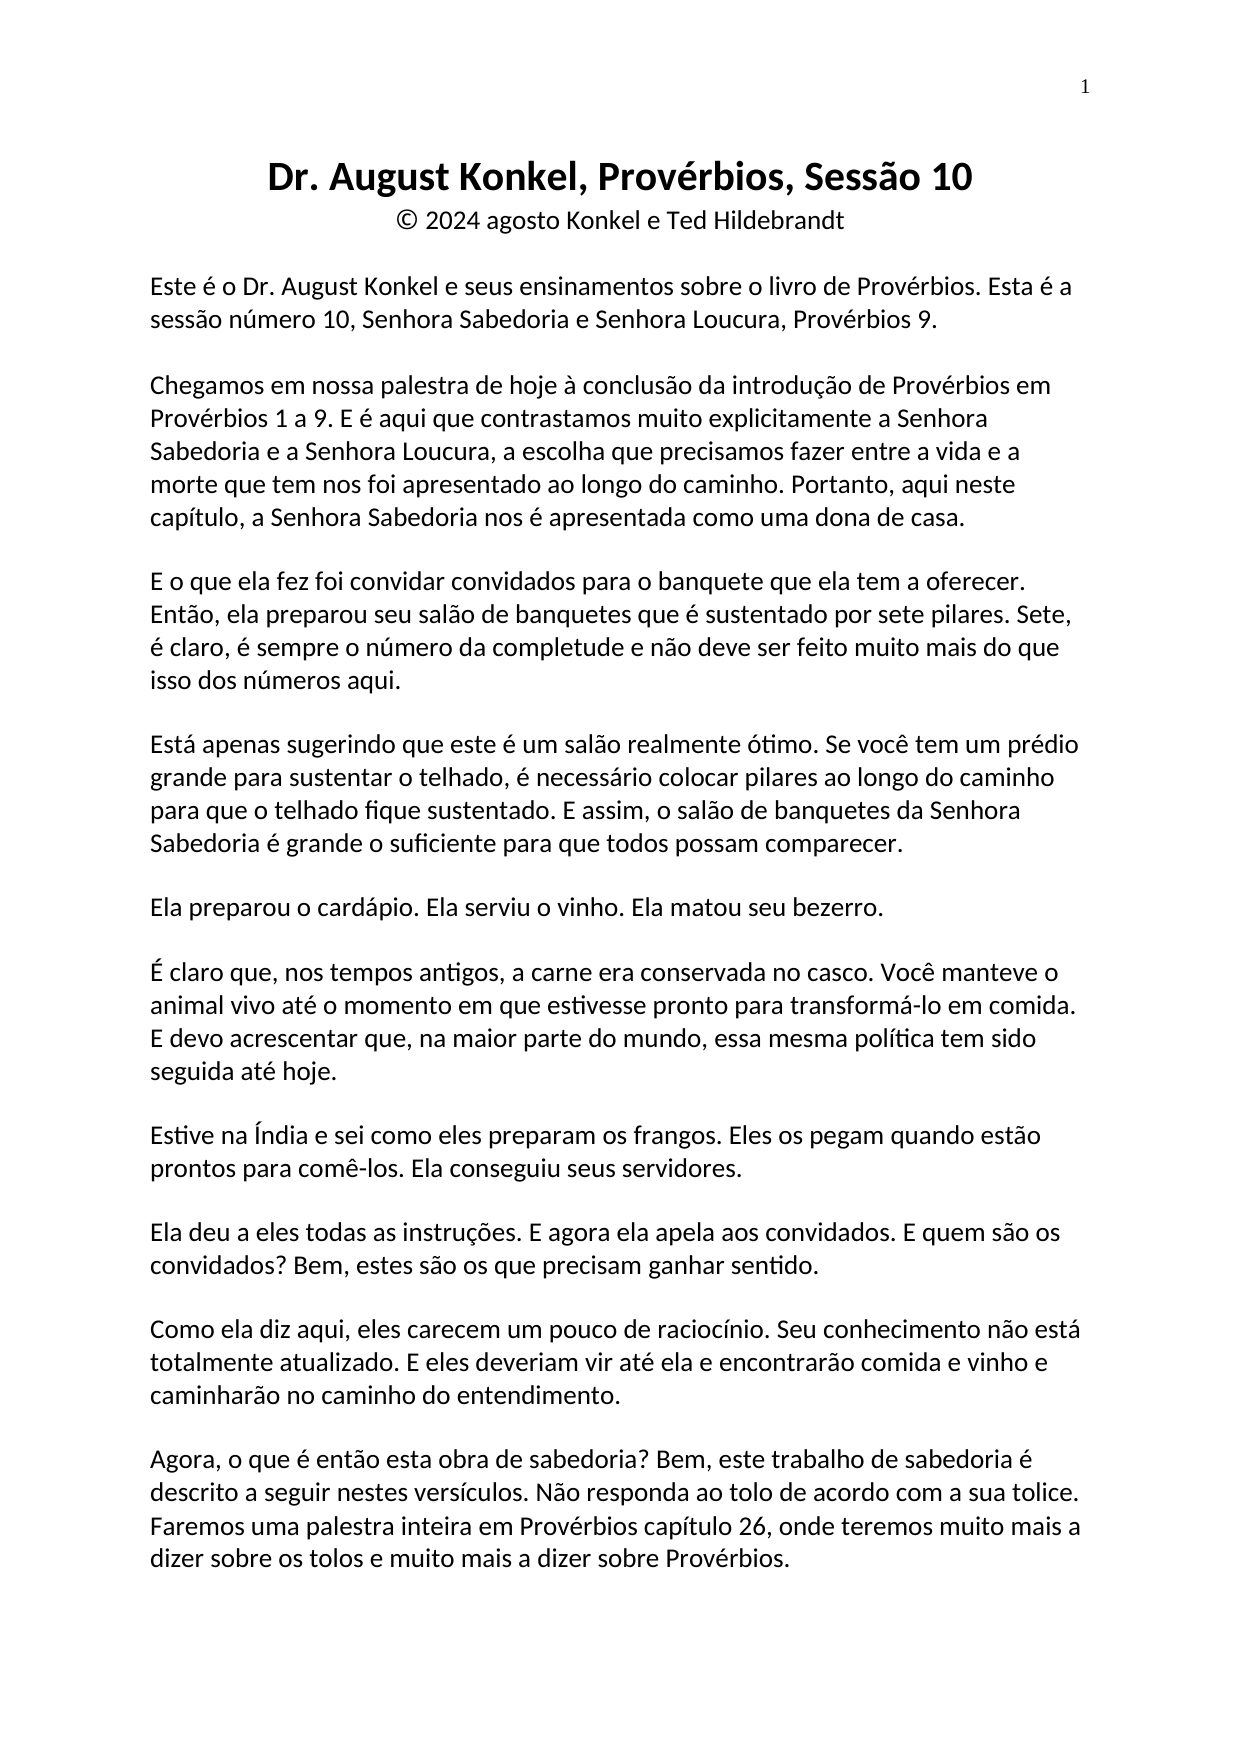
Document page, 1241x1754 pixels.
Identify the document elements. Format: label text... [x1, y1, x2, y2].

text Ela preparou o cardápio. Ela serviu o vinho. Ela matou seu bezerro. [150, 891, 1090, 924]
text Estive na Índia e sei como eles preparam os frangos. Eles os pegam quando estão prontos para comê-los. Ela conseguiu seus servidores. [150, 1118, 1090, 1184]
text Ela deu a eles todas as instruções. E agora ela apela aos convidados. E quem são os convidados? Bem, estes são os que precisam ganhar sentido. [150, 1215, 1090, 1281]
text Como ela diz aqui, eles carecem um pouco de raciocínio. Seu conhecimento não está totalmente atualizado. E eles deveriam vir até ela e encontrarão comida e vinho e caminharão no caminho do entendimento. [150, 1312, 1090, 1411]
text Está apenas sugerindo que este é um salão realmente ótimo. Se você tem um prédio grande para sustentar o telhado, é necessário colocar pilares ao longo do caminho para que o telhado fique sustentado. E assim, o salão de banquetes da Senhora Sabedoria é grande o suficiente para que todos possam comparecer. [150, 727, 1090, 859]
text É claro que, nos tempos antigos, a carne era conservada no casco. Você manteve o animal vivo até o momento em que estivesse pronto para transformá-lo em comida. E devo acrescentar que, na maior parte do mundo, essa mesma política tem sido seguida até hoje. [150, 955, 1090, 1087]
text © 2024 agosto Konkel e Ted Hildebrandt [150, 201, 1090, 238]
text Agora, o que é então esta obra de sabedoria? Bem, este trabalho de sabedoria é descrito a seguir nestes versículos. Não responda ao tolo de acordo com a sua tolice. Faremos uma palestra inteira em Provérbios capítulo 26, onde teremos muito mais a dizer sobre os tolos e muito mais a dizer sobre Provérbios. [150, 1443, 1090, 1575]
text Dr. August Konkel, Provérbios, Sessão 10 [150, 150, 1090, 201]
text Este é o Dr. August Konkel e seus ensinamentos sobre o livro de Provérbios. Esta é a sessão número 10, Senhora Sabedoria e Senhora Loucura, Provérbios 9. [150, 269, 1090, 335]
text E o que ela fez foi convidar convidados para o banquete que ela tem a oferecer. Então, ela preparou seu salão de banquetes que é sustentado por sete pilares. Sete, é claro, é sempre o número da completude e não deve ser feito muito mais do que isso dos números aqui. [150, 564, 1090, 696]
text Chegamos em nossa palestra de hoje à conclusão da introdução de Provérbios em Provérbios 1 a 9. E é aqui que contrastamos muito explicitamente a Senhora Sabedoria e a Senhora Loucura, a escolha que precisamos fazer entre a vida e a morte que tem nos foi apresentado ao longo do caminho. Portanto, aqui neste capítulo, a Senhora Sabedoria nos é apresentada como uma dona de casa. [150, 368, 1090, 533]
